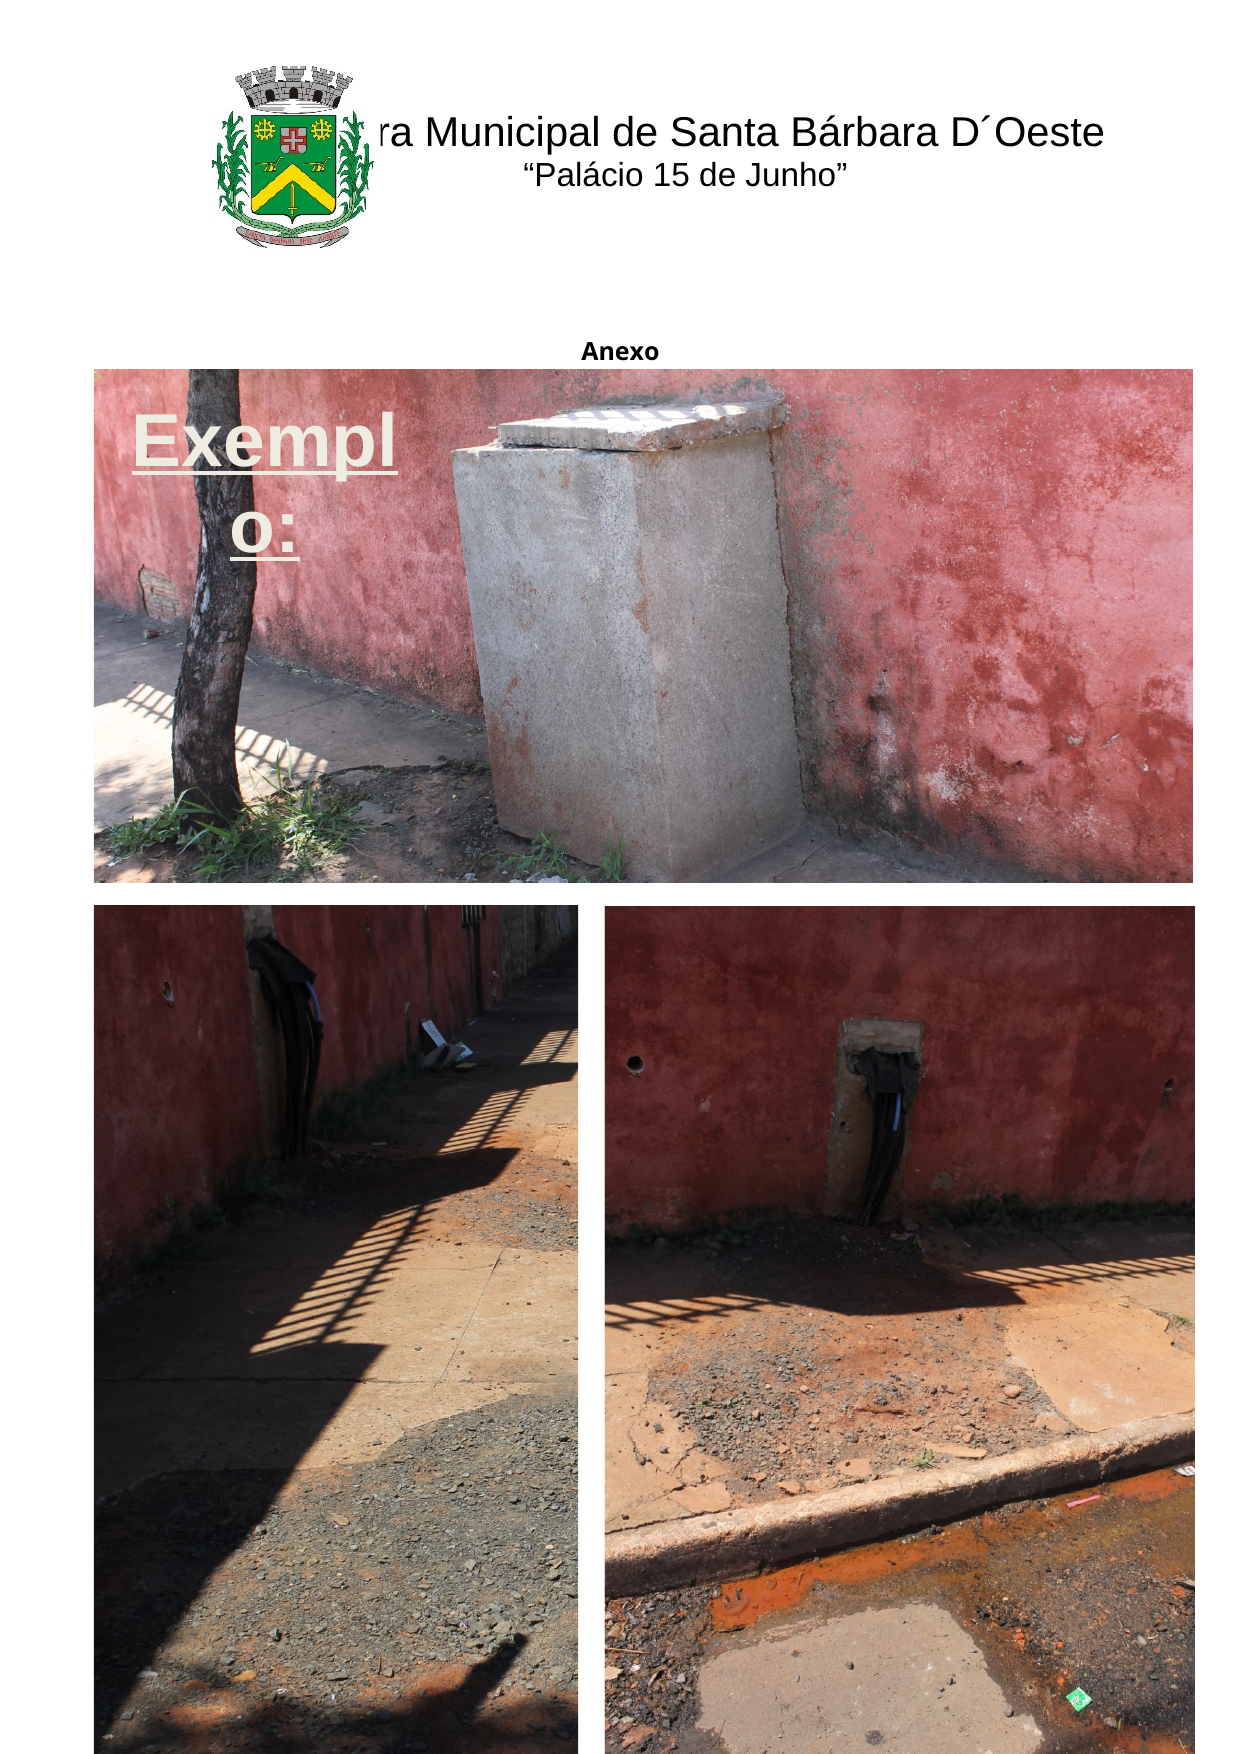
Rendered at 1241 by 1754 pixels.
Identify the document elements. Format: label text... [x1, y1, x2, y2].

picture [93, 905, 579, 1754]
picture [93, 369, 1193, 883]
text Anexo [177, 334, 1063, 368]
picture [211, 66, 381, 255]
picture [605, 907, 1195, 1754]
